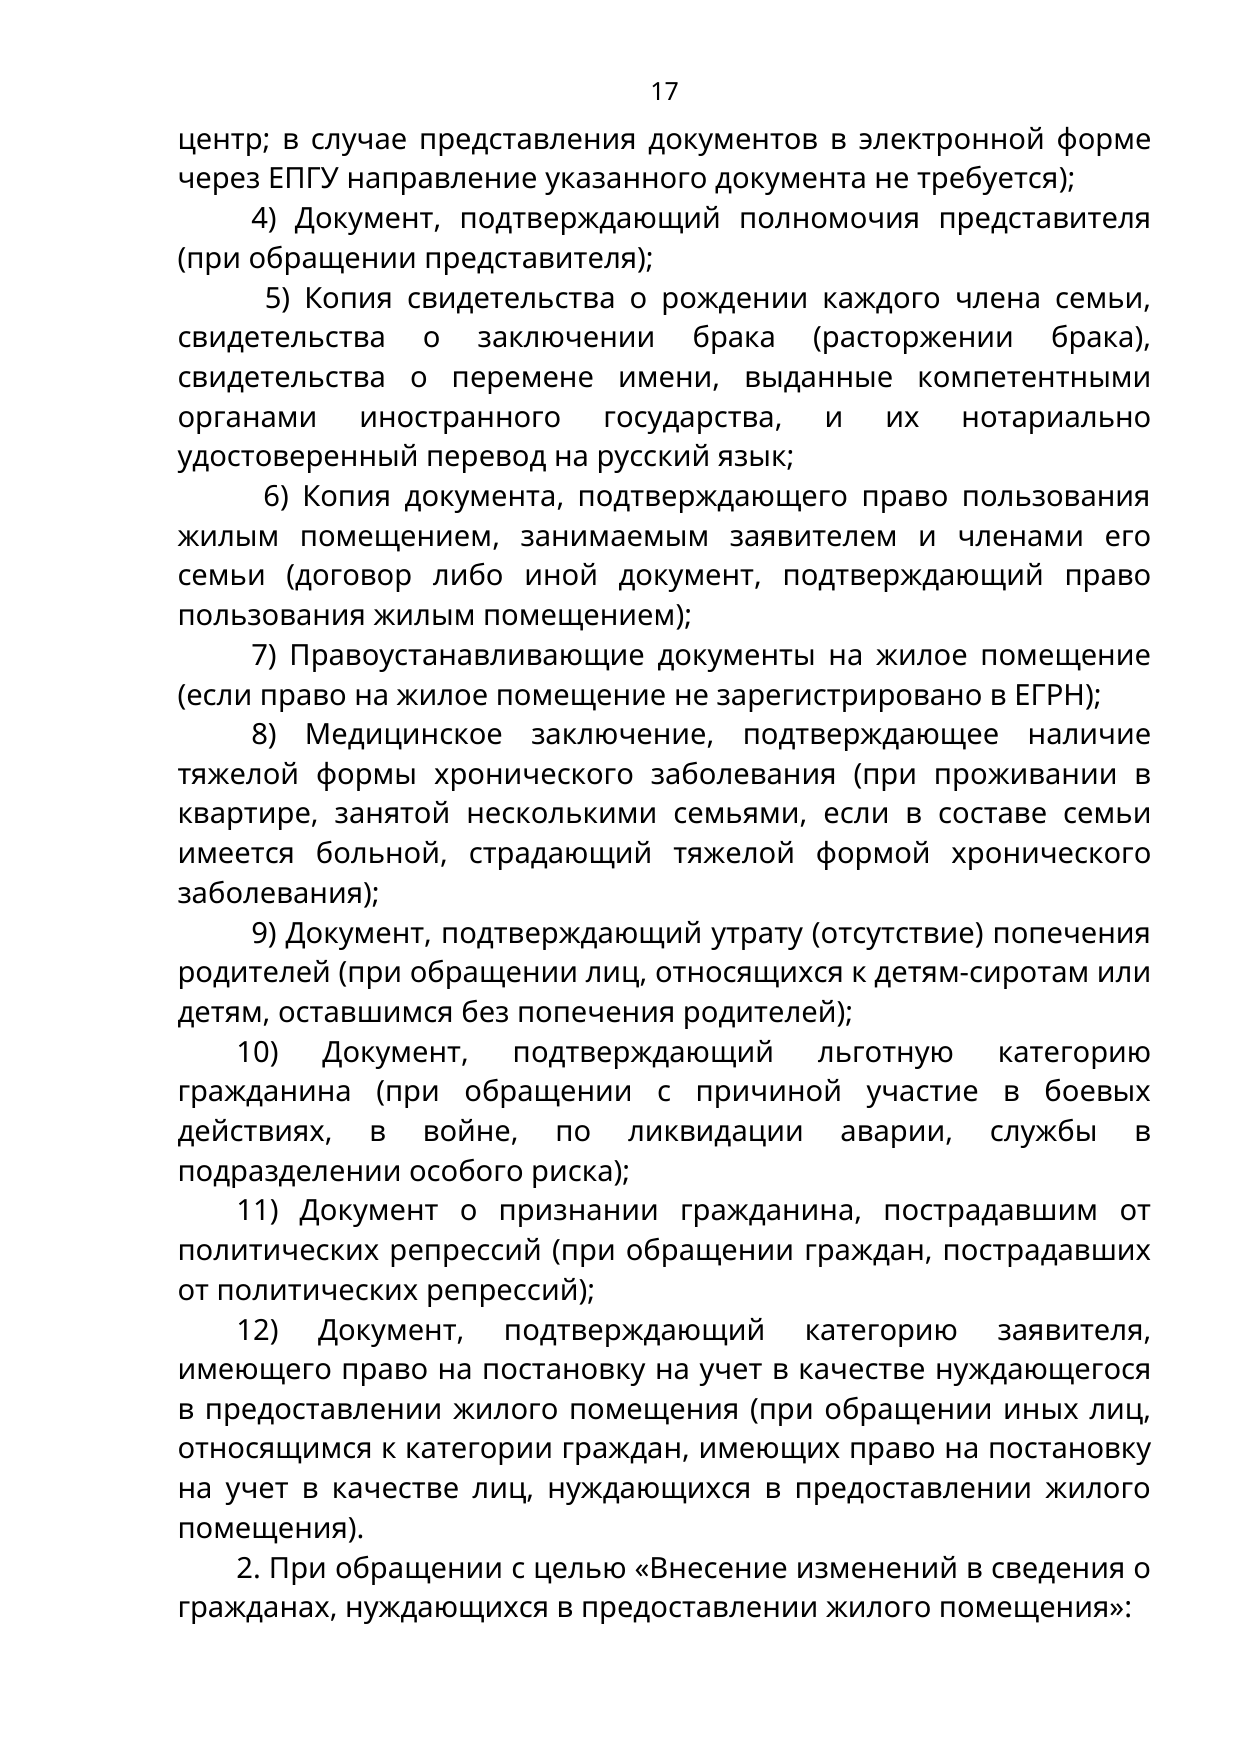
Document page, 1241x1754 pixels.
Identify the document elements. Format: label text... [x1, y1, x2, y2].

text 11) Документ о признании гражданина, пострадавшим от политических репрессий (при обращении граждан, пострадавших от политических репрессий); [177, 1190, 1152, 1309]
text 9) Документ, подтверждающий утрату (отсутствие) попечения родителей (при обращении лиц, относящихся к детям-сиротам или детям, оставшимся без попечения родителей); [177, 912, 1152, 1031]
text 12) Документ, подтверждающий категорию заявителя, имеющего право на постановку на учет в качестве нуждающегося в предоставлении жилого помещения (при обращении иных лиц, относящимся к категории граждан, имеющих право на постановку на учет в качестве лиц, нуждающихся в предоставлении жилого помещения). [177, 1309, 1152, 1547]
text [177, 118, 1152, 197]
text 5) Копия свидетельства о рождении каждого члена семьи, свидетельства о заключении брака (расторжении брака), свидетельства о перемене имени, выданные компетентными органами иностранного государства, и их нотариально удостоверенный перевод на русский язык; [177, 277, 1152, 475]
text 7) Правоустанавливающие документы на жилое помещение (если право на жилое помещение не зарегистрировано в ЕГРН); [177, 634, 1152, 713]
text 10) Документ, подтверждающий льготную категорию гражданина (при обращении с причиной участие в боевых действиях, в войне, по ликвидации аварии, службы в подразделении особого риска); [177, 1031, 1152, 1190]
text 4) Документ, подтверждающий полномочия представителя (при обращении представителя); [177, 197, 1152, 277]
text 8) Медицинское заключение, подтверждающее наличие тяжелой формы хронического заболевания (при проживании в квартире, занятой несколькими семьями, если в составе семьи имеется больной, страдающий тяжелой формой хронического заболевания); [177, 713, 1152, 912]
text 2. При обращении с целью «Внесение изменений в сведения о гражданах, нуждающихся в предоставлении жилого помещения»: [177, 1547, 1152, 1626]
text 6) Копия документа, подтверждающего право пользования жилым помещением, занимаемым заявителем и членами его семьи (договор либо иной документ, подтверждающий право пользования жилым помещением); [177, 475, 1152, 634]
